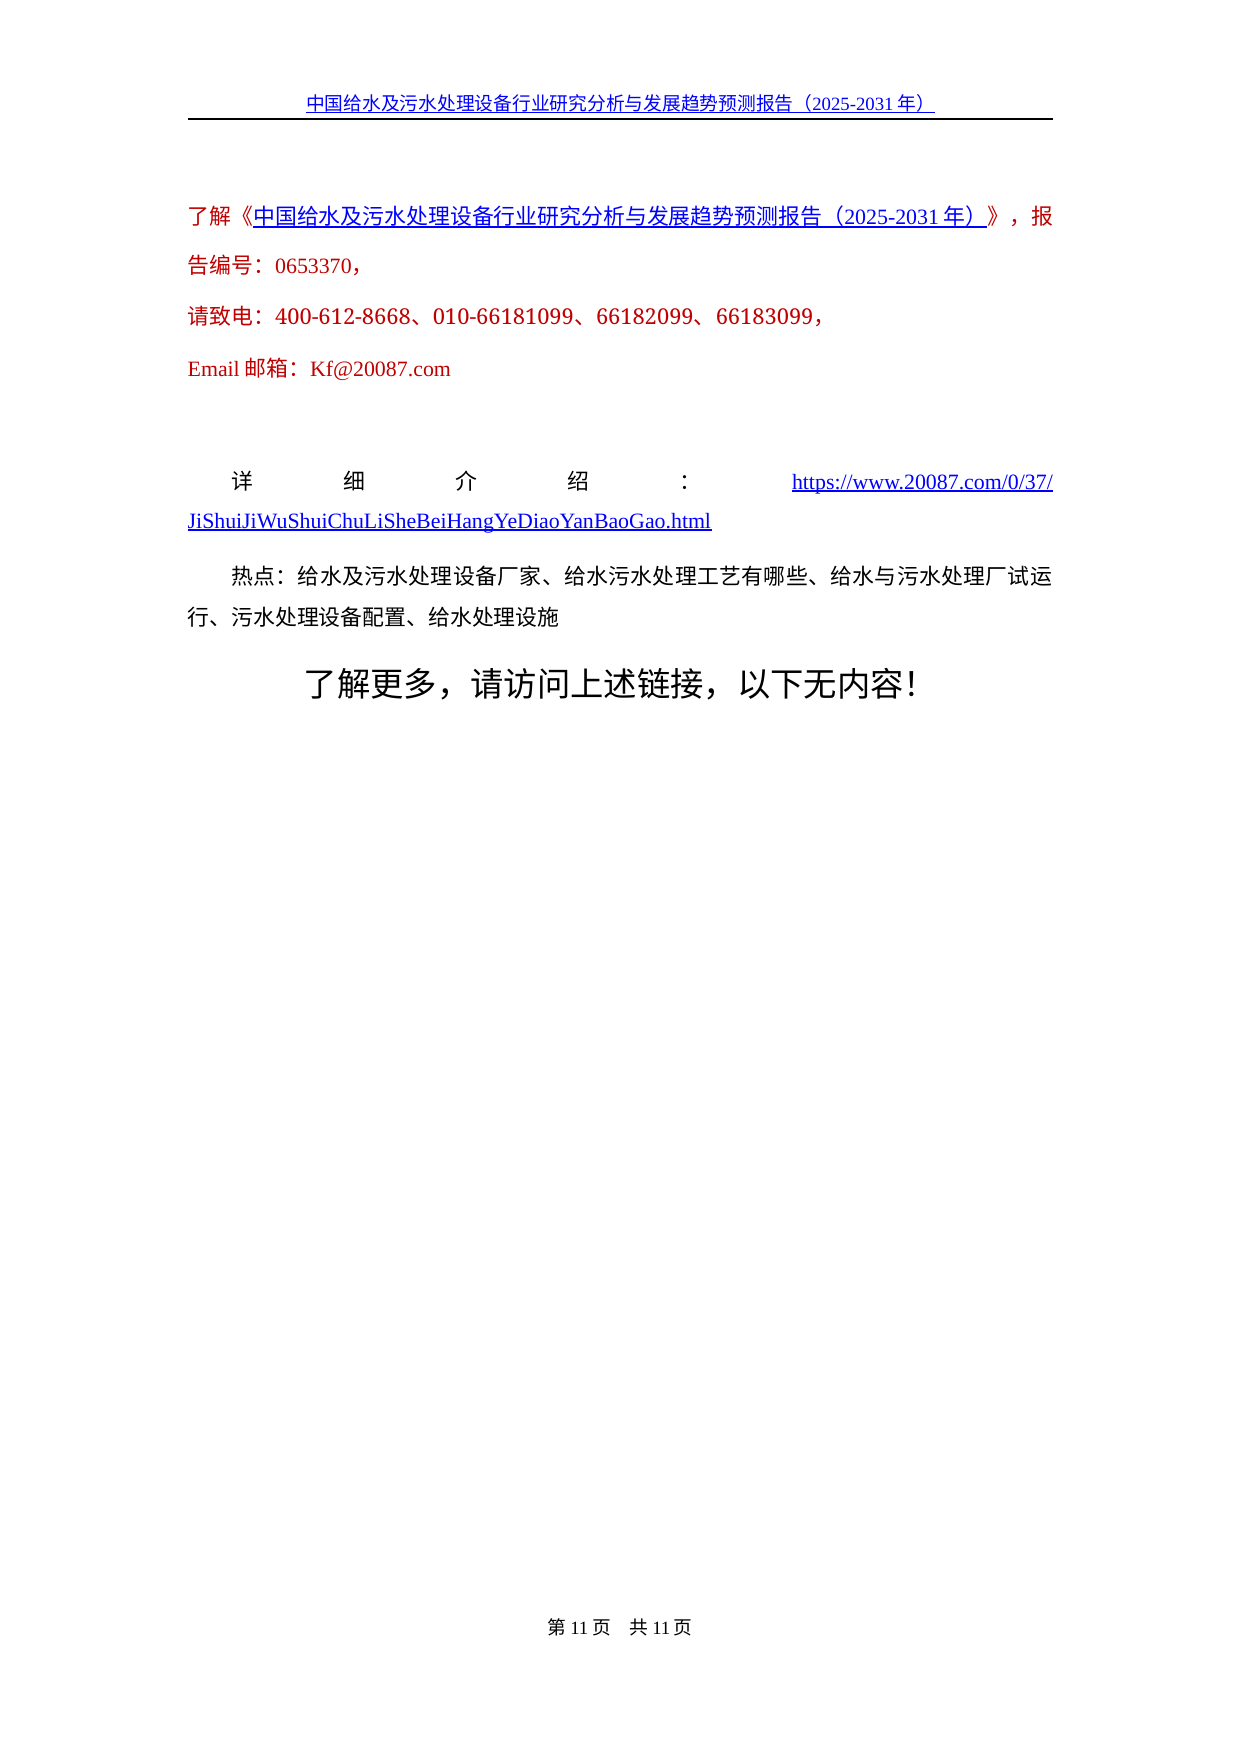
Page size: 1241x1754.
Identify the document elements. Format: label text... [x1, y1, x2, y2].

text 请致电：400-612-8668、010-66181099、66182099、66183099， [187, 299, 1053, 331]
text 了解《中国给水及污水处理设备行业研究分析与发展趋势预测报告（2025-2031年）》，报告编号：0653370， [187, 198, 1053, 280]
text 热点：给水及污水处理设备厂家、给水污水处理工艺有哪些、给水与污水处理厂试运行、污水处理设备配置、给水处理设施 [187, 559, 1053, 632]
title 了解更多，请访问上述链接，以下无内容！ [187, 650, 1053, 715]
text 详细介绍：https://www.20087.com/0/37/JiShuiJiWuShuiChuLiSheBeiHangYeDiaoYanBaoGao.html [187, 463, 1053, 536]
text Email邮箱：Kf@20087.com [187, 350, 1053, 383]
